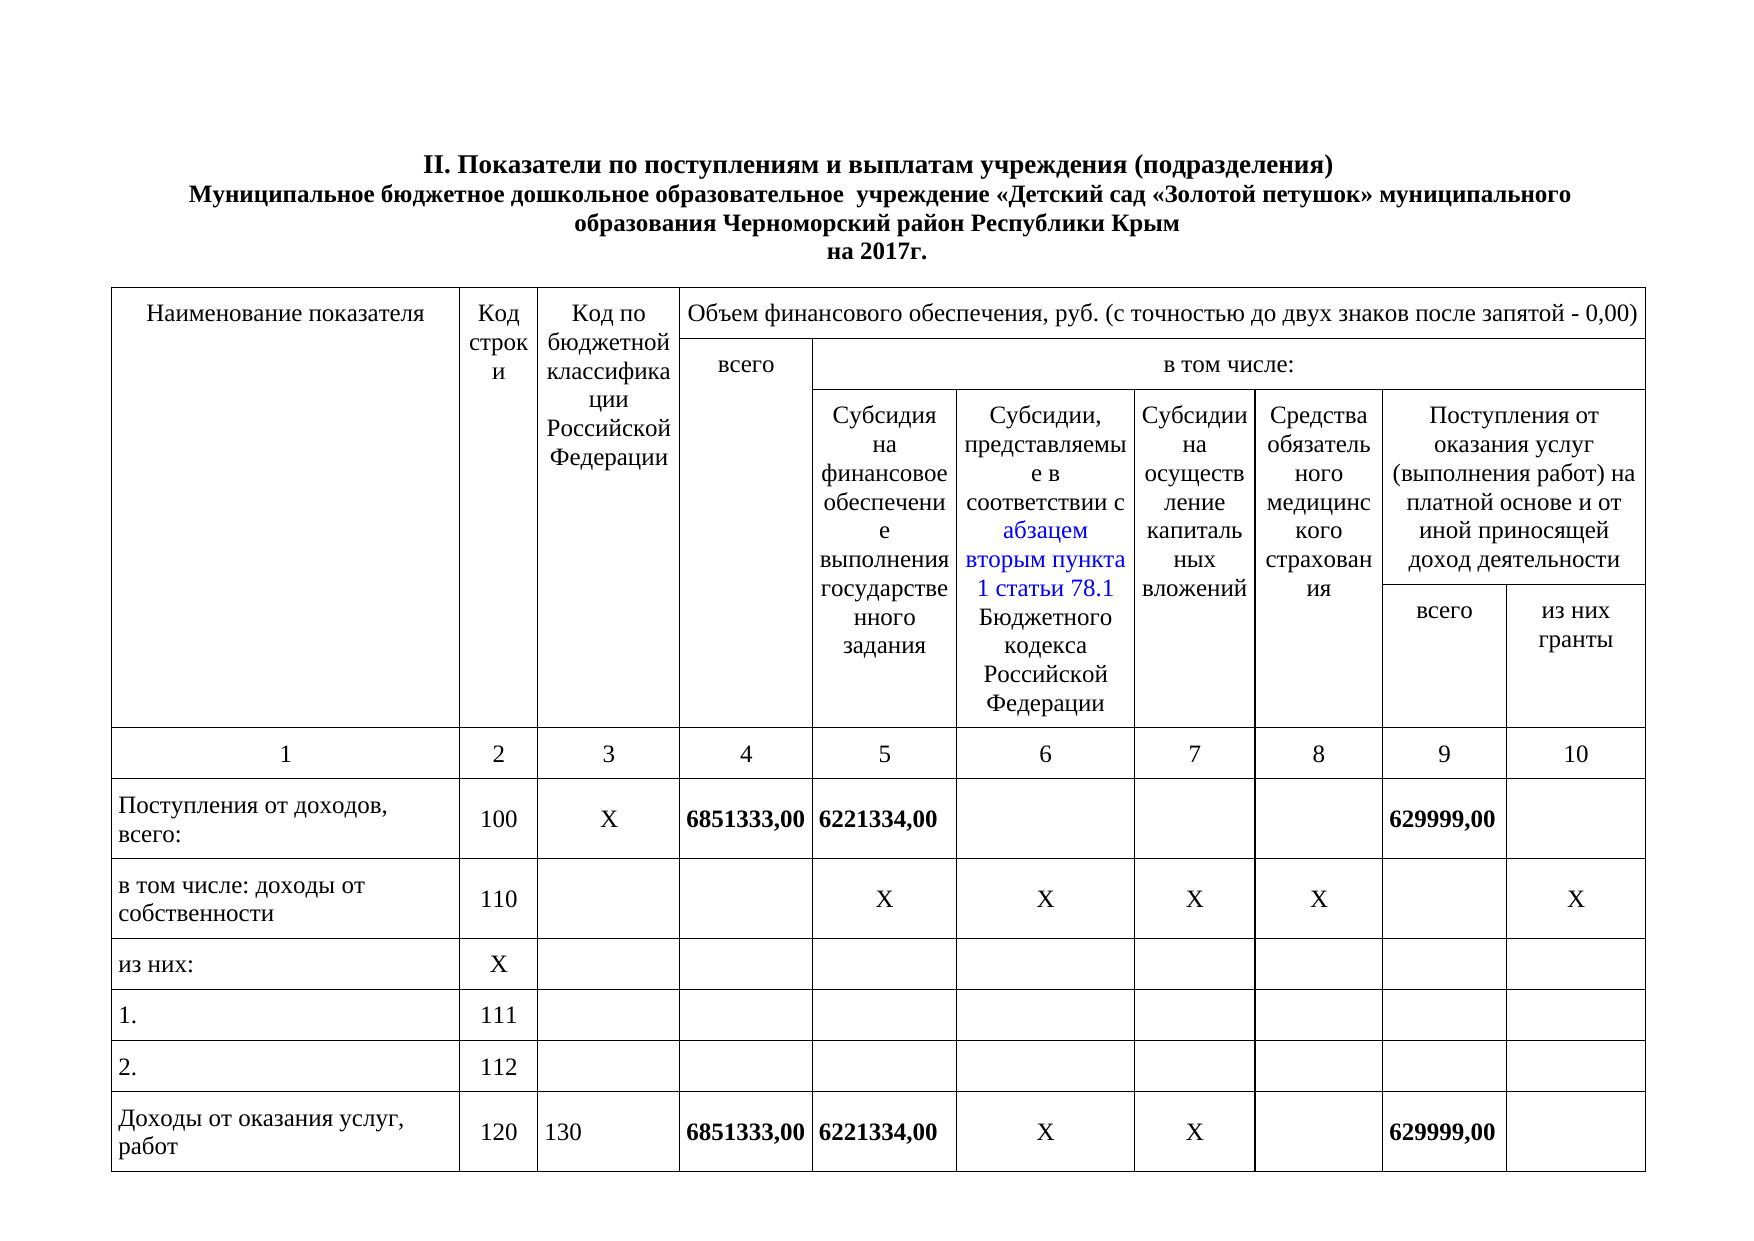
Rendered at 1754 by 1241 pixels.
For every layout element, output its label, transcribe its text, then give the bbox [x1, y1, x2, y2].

table_cell [1135, 779, 1254, 858]
table_cell 1 [112, 728, 459, 778]
table_cell [1383, 990, 1506, 1040]
table_cell в том числе: [813, 339, 1645, 389]
table_cell 9 [1383, 728, 1506, 778]
table_cell [1256, 1092, 1382, 1171]
table_cell 4 [680, 728, 812, 778]
table_cell [1256, 990, 1382, 1040]
table_cell [1135, 1041, 1254, 1091]
table_cell X [460, 939, 537, 989]
table_cell 6221334,00 [813, 779, 956, 858]
table_cell [1256, 939, 1382, 989]
table_cell 6221334,00 [813, 1092, 956, 1171]
table_cell Средства обязательного медицинского страхования [1256, 390, 1382, 727]
text на 2017г. [118, 236, 1636, 265]
table_header Наименование показателя [112, 288, 459, 727]
table_cell 110 [460, 859, 537, 938]
table_cell Поступления от доходов, всего: [112, 779, 459, 858]
table_cell [1507, 990, 1645, 1040]
table_cell 1. [112, 990, 459, 1040]
table_cell всего [1383, 585, 1506, 727]
table_cell [1256, 1041, 1382, 1091]
text II. Показатели по поступлениям и выплатам учреждения (подразделения) [118, 148, 1636, 179]
table_cell X [1507, 859, 1645, 938]
table_cell [680, 990, 812, 1040]
table_cell [813, 939, 956, 989]
table_cell [680, 939, 812, 989]
table_cell [1383, 939, 1506, 989]
table_cell [680, 1041, 812, 1091]
table_cell 629999,00 [1383, 779, 1506, 858]
table_cell [1507, 779, 1645, 858]
table_cell [957, 779, 1134, 858]
table_header Объем финансового обеспечения, руб. (с точностью до двух знаков после запятой - 0,00) [680, 288, 1645, 338]
table_cell [680, 859, 812, 938]
table_cell Субсидия на финансовое обеспечение выполнения государственного задания [813, 390, 956, 727]
table_cell 2 [460, 728, 537, 778]
table_cell 6 [957, 728, 1134, 778]
table_cell 7 [1135, 728, 1254, 778]
table_cell 130 [538, 1092, 679, 1171]
table_cell 120 [460, 1092, 537, 1171]
table_cell [1507, 1092, 1645, 1171]
table_cell [813, 990, 956, 1040]
table_cell из них гранты [1507, 585, 1645, 727]
table_cell Поступления от оказания услуг (выполнения работ) на платной основе и от иной приносящей доход деятельности [1383, 390, 1645, 583]
table_cell [538, 990, 679, 1040]
table_cell Субсидии на осуществление капитальных вложений [1135, 390, 1254, 727]
table_cell из них: [112, 939, 459, 989]
table_cell [1135, 939, 1254, 989]
table_cell [813, 1041, 956, 1091]
text Муниципальное бюджетное дошкольное образовательное учреждение «Детский сад «Золотой петушок» муниципального образования Черноморский район Республики Крым [118, 179, 1636, 236]
table_cell [957, 939, 1134, 989]
table_cell [538, 939, 679, 989]
table_cell всего [680, 339, 812, 727]
table_cell [1383, 859, 1506, 938]
table_cell 5 [813, 728, 956, 778]
table_cell 100 [460, 779, 537, 858]
table_cell 112 [460, 1041, 537, 1091]
table_cell 629999,00 [1383, 1092, 1506, 1171]
table_cell 2. [112, 1041, 459, 1091]
table_cell 8 [1256, 728, 1382, 778]
table_cell [1383, 1041, 1506, 1091]
table_cell X [957, 1092, 1134, 1171]
table_cell [957, 990, 1134, 1040]
table_cell X [957, 859, 1134, 938]
table_cell [538, 1041, 679, 1091]
table_cell [538, 859, 679, 938]
table_cell X [1135, 859, 1254, 938]
table_cell X [1256, 859, 1382, 938]
table_cell [1135, 990, 1254, 1040]
table_cell X [1135, 1092, 1254, 1171]
table_cell X [813, 859, 956, 938]
table_cell Субсидии, представляемые в соответствии с абзацем вторым пункта 1 статьи 78.1 Бюджетного кодекса Российской Федерации [957, 390, 1134, 727]
table_cell в том числе: доходы от собственности [112, 859, 459, 938]
table_cell 6851333,00 [680, 779, 812, 858]
table_cell [1507, 939, 1645, 989]
table_cell [957, 1041, 1134, 1091]
table_cell 3 [538, 728, 679, 778]
table_cell X [538, 779, 679, 858]
table_cell 10 [1507, 728, 1645, 778]
table_cell 111 [460, 990, 537, 1040]
table_cell Доходы от оказания услуг, работ [112, 1092, 459, 1171]
table_header Код по бюджетной классификации Российской Федерации [538, 288, 679, 727]
table_header Код строки [460, 288, 537, 727]
table_cell [1256, 779, 1382, 858]
table_cell [1507, 1041, 1645, 1091]
table_cell 6851333,00 [680, 1092, 812, 1171]
